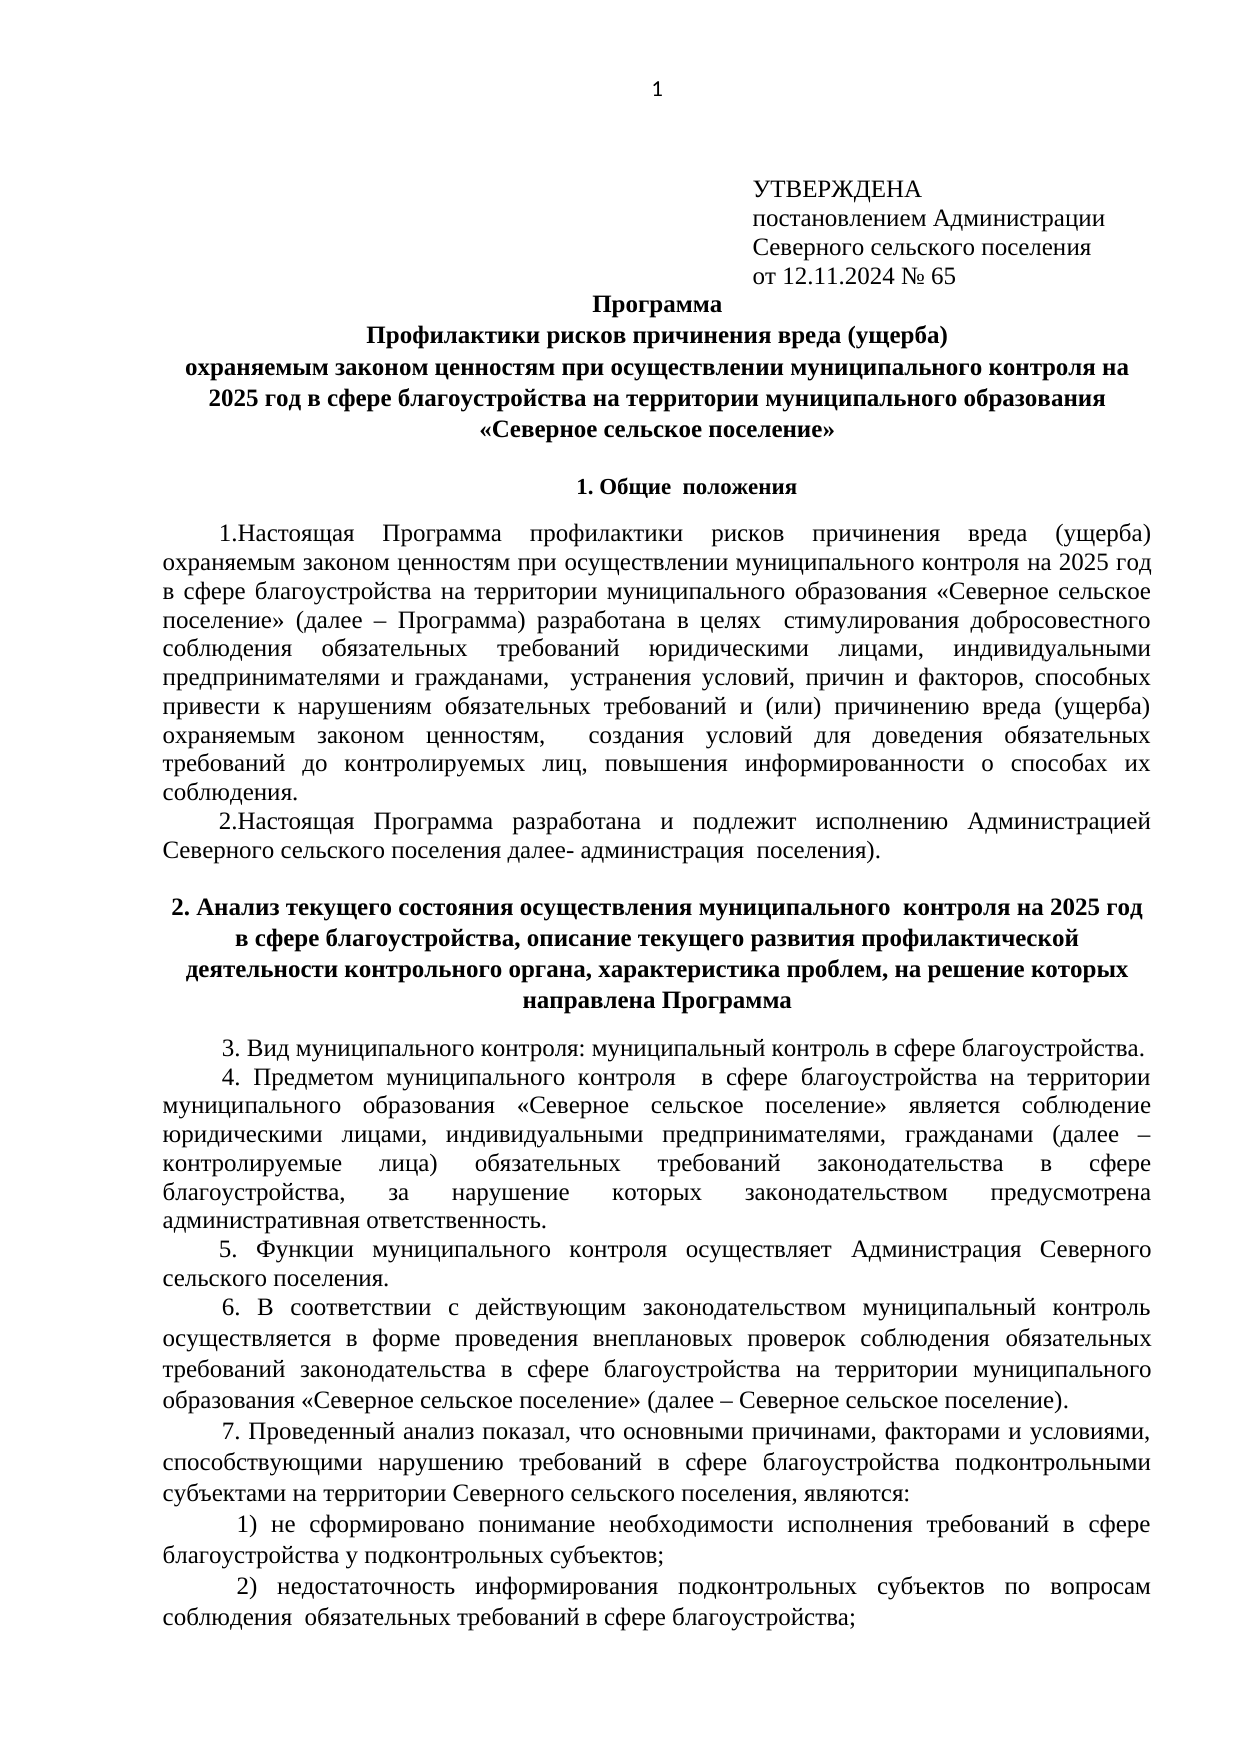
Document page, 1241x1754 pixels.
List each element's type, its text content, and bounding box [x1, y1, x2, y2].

text 6. В соответствии с действующим законодательством муниципальный контроль осуществляется в форме проведения внеплановых проверок соблюдения обязательных требований законодательства в сфере благоустройства на территории муниципального образования «Северное сельское поселение» (далее – Северное сельское поселение). [162, 1292, 1152, 1414]
text 1. Общие положения [162, 473, 1152, 500]
text 3. Вид муниципального контроля: муниципальный контроль в сфере благоустройства. [162, 1033, 1152, 1062]
text 1) не сформировано понимание необходимости исполнения требований в сфере благоустройства у подконтрольных субъектов; [162, 1509, 1152, 1569]
text Программа [162, 289, 1152, 318]
text 2.Настоящая Программа разработана и подлежит исполнению Администрацией Северного сельского поселения далее- администрация поселения). [162, 806, 1152, 863]
text «Северное сельское поселение» [162, 414, 1152, 442]
text охраняемым законом ценностям при осуществлении муниципального контроля на 2025 год в сфере благоустройства на территории муниципального образования [162, 352, 1152, 411]
text 1.Настоящая Программа профилактики рисков причинения вреда (ущерба) охраняемым законом ценностям при осуществлении муниципального контроля на 2025 год в сфере благоустройства на территории муниципального образования «Северное сельское поселение» (далее – Программа) разработана в целях стимулирования добросовестного соблюдения обязательных требований юридическими лицами, индивидуальными предпринимателями и гражданами, устранения условий, причин и факторов, способных привести к нарушениям обязательных требований и (или) причинению вреда (ущерба) охраняемым законом ценностям, создания условий для доведения обязательных требований до контролируемых лиц, повышения информированности о способах их соблюдения. [162, 518, 1152, 806]
text от 12.11.2024 № 65 [752, 261, 1152, 289]
text 2. Анализ текущего состояния осуществления муниципального контроля на 2025 год в сфере благоустройства, описание текущего развития профилактической деятельности контрольного органа, характеристика проблем, на решение которых направлена Программа [162, 892, 1152, 1014]
text постановлением Администрации Северного сельского поселения [752, 203, 1152, 261]
text Профилактики рисков причинения вреда (ущерба) [162, 321, 1152, 349]
text 2) недостаточность информирования подконтрольных субъектов по вопросам соблюдения обязательных требований в сфере благоустройства; [162, 1571, 1152, 1631]
text УТВЕРЖДЕНА [752, 174, 1152, 203]
text 5. Функции муниципального контроля осуществляет Администрация Северного сельского поселения. [162, 1234, 1152, 1292]
text 7. Проведенный анализ показал, что основными причинами, факторами и условиями, способствующими нарушению требований в сфере благоустройства подконтрольными субъектами на территории Северного сельского поселения, являются: [162, 1416, 1152, 1507]
text 4. Предметом муниципального контроля в сфере благоустройства на территории муниципального образования «Северное сельское поселение» является соблюдение юридическими лицами, индивидуальными предпринимателями, гражданами (далее – контролируемые лица) обязательных требований законодательства в сфере благоустройства, за нарушение которых законодательством предусмотрена административная ответственность. [162, 1062, 1152, 1234]
